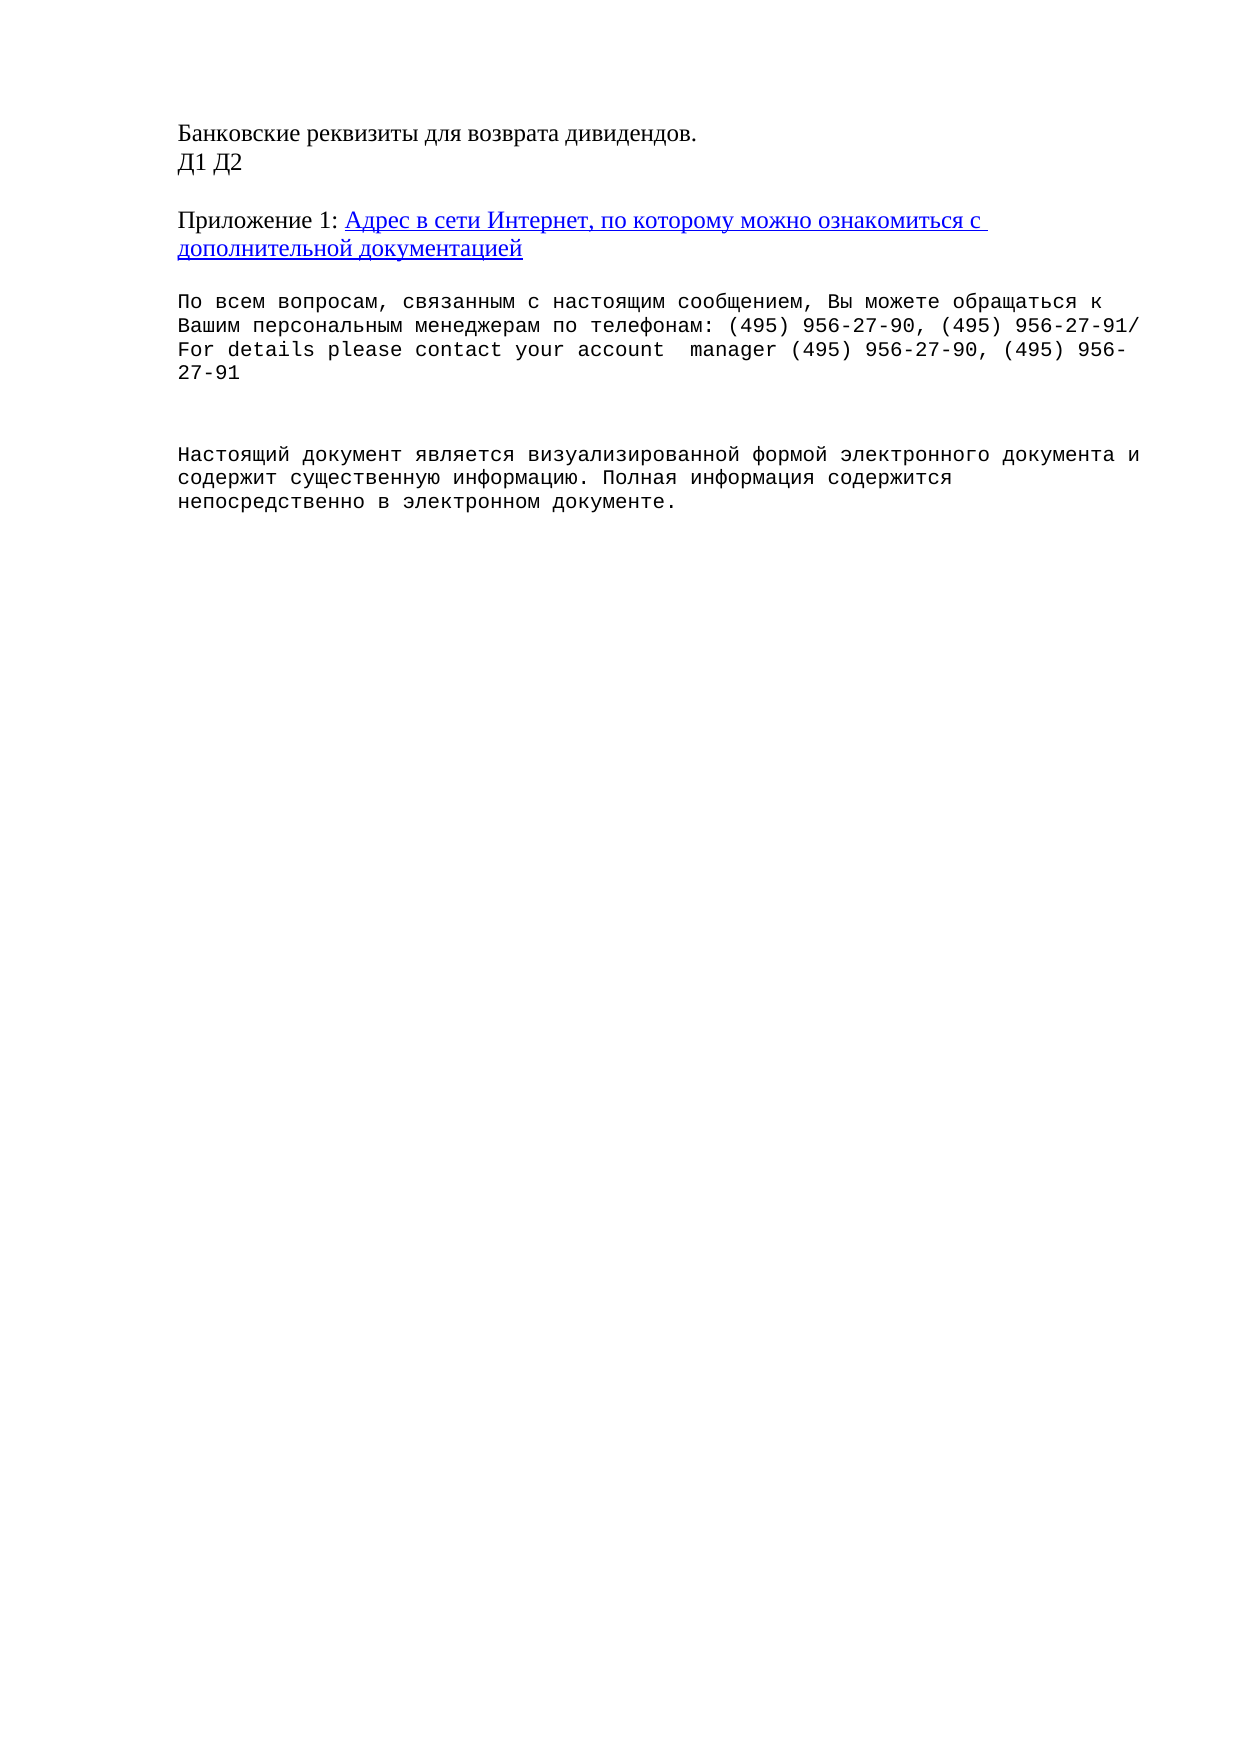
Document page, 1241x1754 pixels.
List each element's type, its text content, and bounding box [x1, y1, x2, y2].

text Приложение 1: Адрес в сети Интернет, по которому можно ознакомиться с дополнительной документацией [177, 205, 1152, 262]
text Банковские реквизиты для возврата дивидендов. Д1 Д2 [177, 118, 1152, 176]
text Настоящий документ является визуализированной формой электронного документа и содержит существенную информацию. Полная информация содержится непосредственно в электронном документе. [177, 443, 1152, 514]
text По всем вопросам, связанным с настоящим сообщением, Вы можете обращаться к Вашим персональным менеджерам по телефонам: (495) 956-27-90, (495) 956-27-91/ For details please contact your account manager (495) 956-27-90, (495) 956-27-91 [177, 291, 1152, 386]
